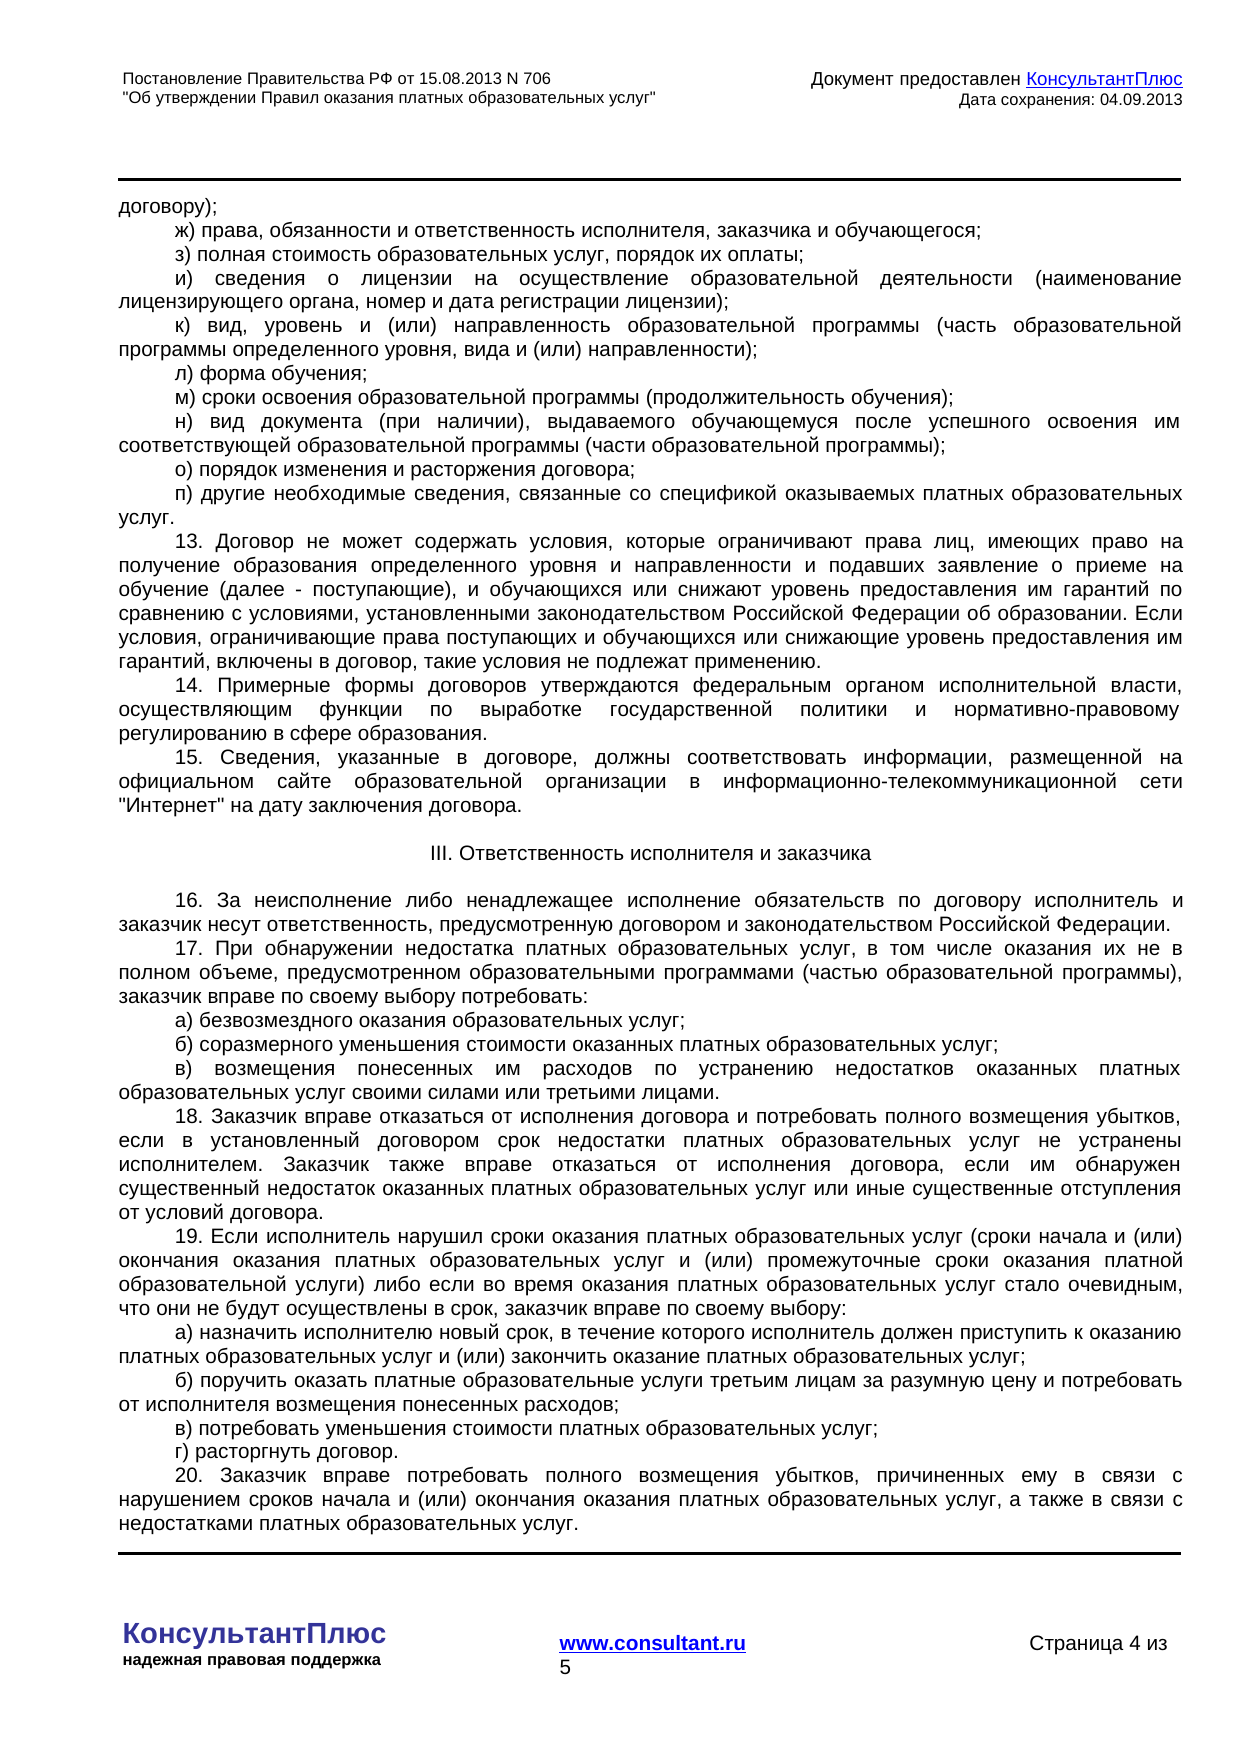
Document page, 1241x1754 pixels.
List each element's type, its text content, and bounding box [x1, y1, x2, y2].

text к) вид, уровень и (или) направленность образовательной программы (часть образовательной программы определенного уровня, вида и (или) направленности); [118, 313, 1187, 361]
text м) сроки освоения образовательной программы (продолжительность обучения); [174, 385, 1184, 409]
text л) форма обучения; [174, 361, 1184, 385]
text Постановление Правительства РФ от 15.08.2013 N 706 [122, 68, 657, 88]
text б) поручить оказать платные образовательные услуги третьим лицам за разумную цену и потребовать от исполнителя возмещения понесенных расходов; [118, 1367, 1186, 1415]
text б) соразмерного уменьшения стоимости оказанных платных образовательных услуг; [174, 1032, 1184, 1056]
text 20. Заказчик вправе потребовать полного возмещения убытков, причиненных ему в связи с нарушением сроков начала и (или) окончания оказания платных образовательных услуг, а также в связи с недостатками платных образовательных услуг. [118, 1463, 1183, 1535]
text КонсультантПлюс надежная правовая поддержка [122, 1617, 392, 1669]
text 17. При обнаружении недостатка платных образовательных услуг, в том числе оказания их не в полном объеме, предусмотренном образовательными программами (частью образовательной программы), заказчик вправе по своему выбору потребовать: [118, 936, 1183, 1008]
text 16. За неисполнение либо ненадлежащее исполнение обязательств по договору исполнитель и заказчик несут ответственность, предусмотренную договором и законодательством Российской Федерации. [118, 888, 1187, 936]
text о) порядок изменения и расторжения договора; [174, 457, 1184, 481]
text 19. Если исполнитель нарушил сроки оказания платных образовательных услуг (сроки начала и (или) окончания оказания платных образовательных услуг и (или) промежуточные сроки оказания платной образовательной услуги) либо если во время оказания платных образовательных услуг стало очевидным, что они не будут осуществлены в срок, заказчик вправе по своему выбору: [118, 1224, 1183, 1319]
text а) безвозмездного оказания образовательных услуг; [174, 1008, 1184, 1032]
text п) другие необходимые сведения, связанные со спецификой оказываемых платных образовательных услуг. [118, 481, 1186, 529]
text ж) права, обязанности и ответственность исполнителя, заказчика и обучающегося; з) полная стоимость образовательных услуг, порядок их оплаты; [174, 217, 984, 265]
text 15. Сведения, указанные в договоре, должны соответствовать информации, размещенной на официальном сайте образовательной организации в информационно-телекоммуникационной сети "Интернет" на дату заключения договора. [118, 744, 1183, 816]
text III. Ответственность исполнителя и заказчика [430, 840, 1184, 864]
text Документ предоставлен КонсультантПлюс Дата сохранения: 04.09.2013 [807, 68, 1182, 109]
text в) потребовать уменьшения стоимости платных образовательных услуг; г) расторгнуть договор. [174, 1415, 882, 1463]
text н) вид документа (при наличии), выдаваемого обучающемуся после успешного освоения им соответствующей образовательной программы (части образовательной программы); [118, 409, 1186, 457]
text "Об утверждении Правил оказания платных образовательных услуг" [122, 88, 657, 107]
text www.consultant.ru Страница 4 из 5 [559, 1631, 1184, 1679]
text 13. Договор не может содержать условия, которые ограничивают права лиц, имеющих право на получение образования определенного уровня и направленности и подавших заявление о приеме на обучение (далее - поступающие), и обучающихся или снижают уровень предоставления им гарантий по сравнению с условиями, установленными законодательством Российской Федерации об образовании. Если условия, ограничивающие права поступающих и обучающихся или снижающие уровень предоставления им гарантий, включены в договор, такие условия не подлежат применению. [118, 529, 1183, 673]
text договору); [118, 193, 1184, 217]
text а) назначить исполнителю новый срок, в течение которого исполнитель должен приступить к оказанию платных образовательных услуг и (или) закончить оказание платных образовательных услуг; [118, 1319, 1186, 1367]
text в) возмещения понесенных им расходов по устранению недостатков оказанных платных образовательных услуг своими силами или третьими лицами. [118, 1056, 1187, 1104]
text 14. Примерные формы договоров утверждаются федеральным органом исполнительной власти, осуществляющим функции по выработке государственной политики и нормативно-правовому регулированию в сфере образования. [118, 673, 1183, 744]
text 18. Заказчик вправе отказаться от исполнения договора и потребовать полного возмещения убытков, если в установленный договором срок недостатки платных образовательных услуг не устранены исполнителем. Заказчик также вправе отказаться от исполнения договора, если им обнаружен существенный недостаток оказанных платных образовательных услуг или иные существенные отступления от условий договора. [118, 1104, 1186, 1224]
text и) сведения о лицензии на осуществление образовательной деятельности (наименование лицензирующего органа, номер и дата регистрации лицензии); [118, 265, 1187, 313]
